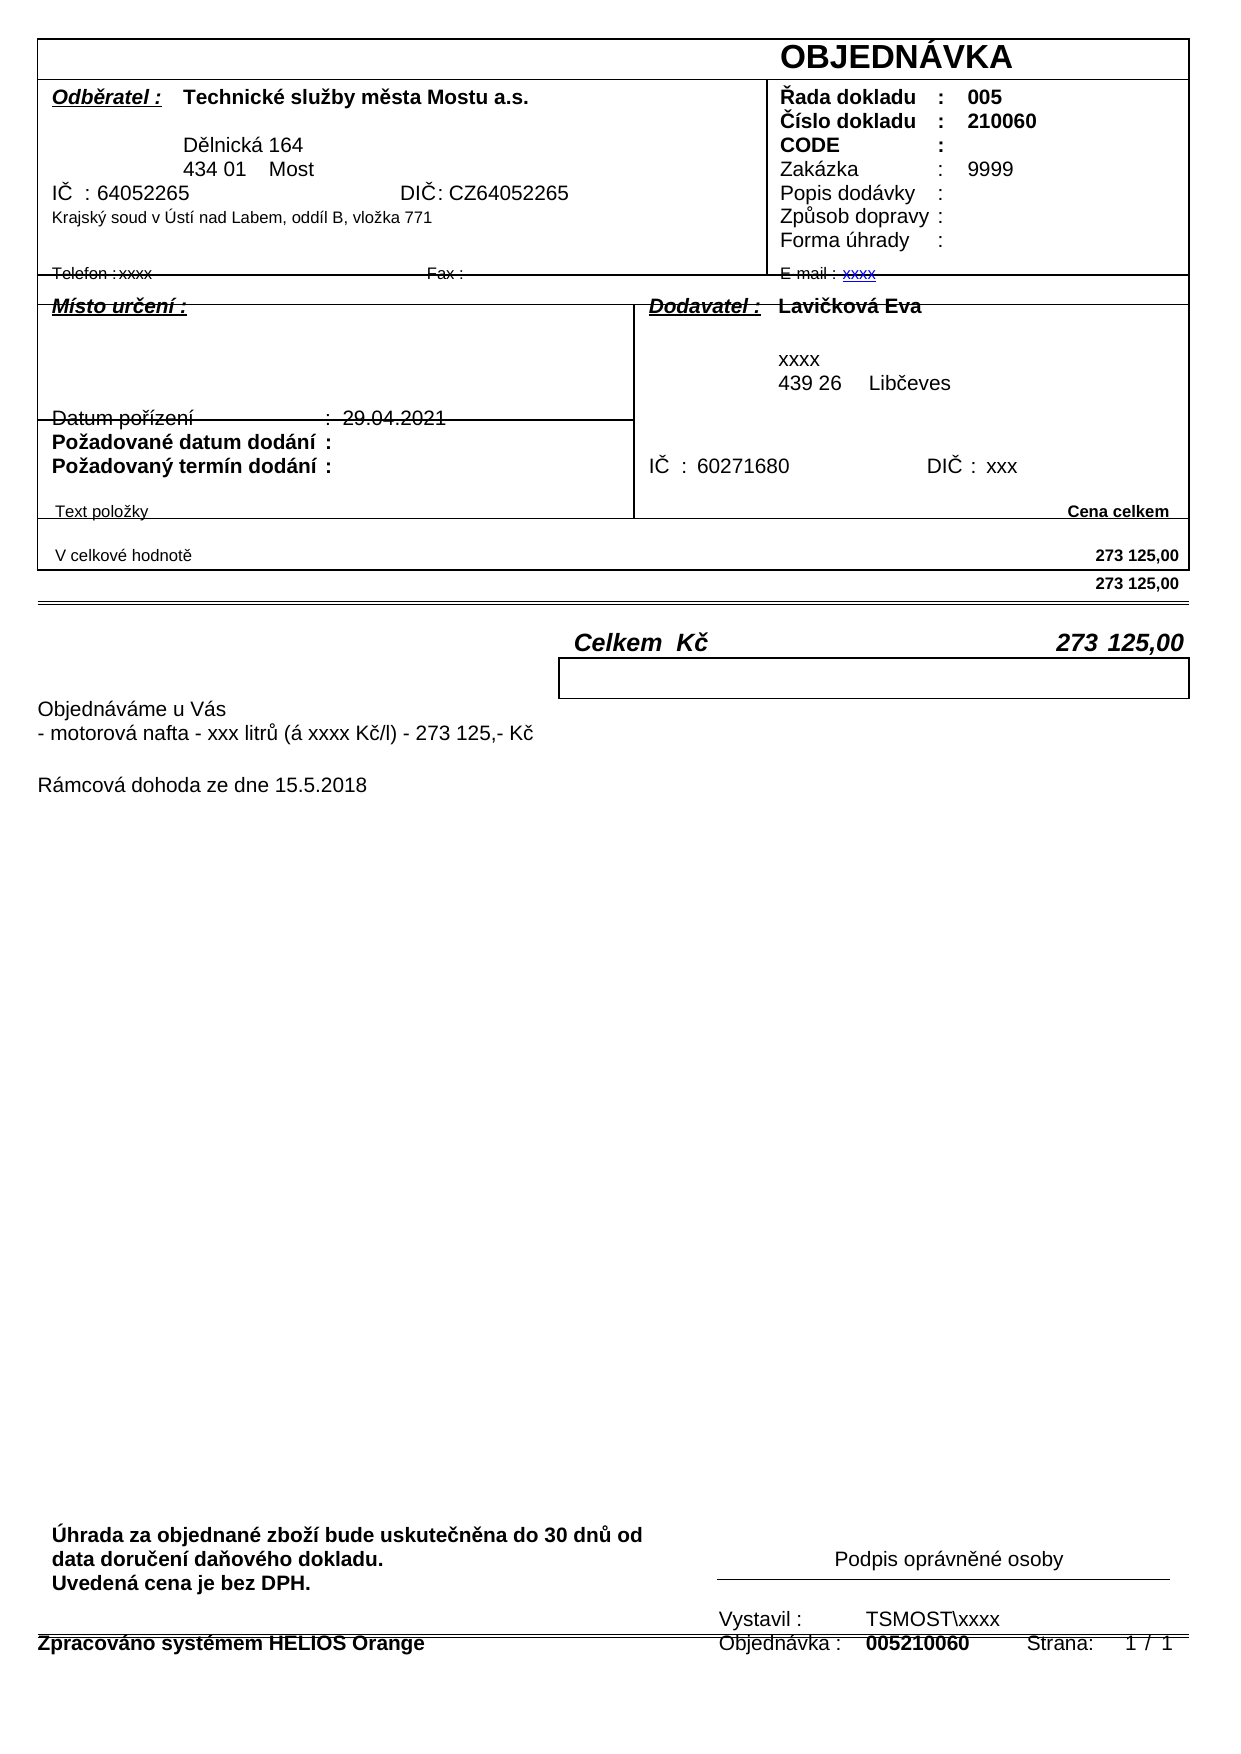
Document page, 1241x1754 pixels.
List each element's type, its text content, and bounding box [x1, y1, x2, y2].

text Celkem Kč 273 125,00 [37, 628, 1203, 657]
text Úhrada za objednané zboží bude uskutečněna do 30 dnů od [37, 1523, 1203, 1547]
text 439 26 Libčeves [37, 370, 1203, 394]
text Požadovaný termín dodání : IČ : 60271680 DIČ : xxx [37, 454, 1203, 478]
text data doručení daňového dokladu. Podpis oprávněné osoby [37, 1547, 1203, 1571]
text Krajský soud v Ústí nad Labem, oddíl B, vložka 771 Způsob dopravy : [37, 204, 1203, 228]
text Odběratel : Technické služby města Mostu a.s. Řada dokladu : 005 [37, 84, 1203, 108]
text Zpracováno systémem HELIOS Orange Objednávka : 005210060 Strana: 1 / 1 [37, 1631, 1203, 1654]
text Požadované datum dodání : [37, 430, 1203, 454]
text Dělnická 164 CODE : [37, 132, 1203, 156]
text - motorová nafta - xxx litrů (á xxxx Kč/l) - 273 125,- Kč [37, 720, 1203, 744]
text xxxx [37, 346, 1203, 370]
text V celkové hodnotě 273 125,00 [37, 546, 1203, 565]
text 273 125,00 [37, 573, 1203, 593]
text Forma úhrady : [37, 228, 1203, 252]
text OBJEDNÁVKA [37, 37, 1203, 76]
text IČ : 64052265 DIČ : CZ64052265 Popis dodávky : [37, 180, 1203, 204]
text Text položky Cena celkem [37, 502, 1203, 521]
text Uvedená cena je bez DPH. [37, 1571, 1203, 1595]
text 434 01 Most Zakázka : 9999 [37, 156, 1203, 180]
text Číslo dokladu : 210060 [37, 108, 1203, 132]
text Telefon : xxxx Fax : E-mail : xxxx [37, 264, 1203, 283]
text Rámcová dohoda ze dne 15.5.2018 [37, 773, 1203, 797]
text Vystavil : TSMOST\xxxx [37, 1607, 1203, 1631]
text Objednáváme u Vás [37, 696, 1203, 720]
text Místo určení : Dodavatel : Lavičková Eva [37, 293, 1203, 317]
text Datum pořízení : 29.04.2021 [37, 406, 1203, 430]
